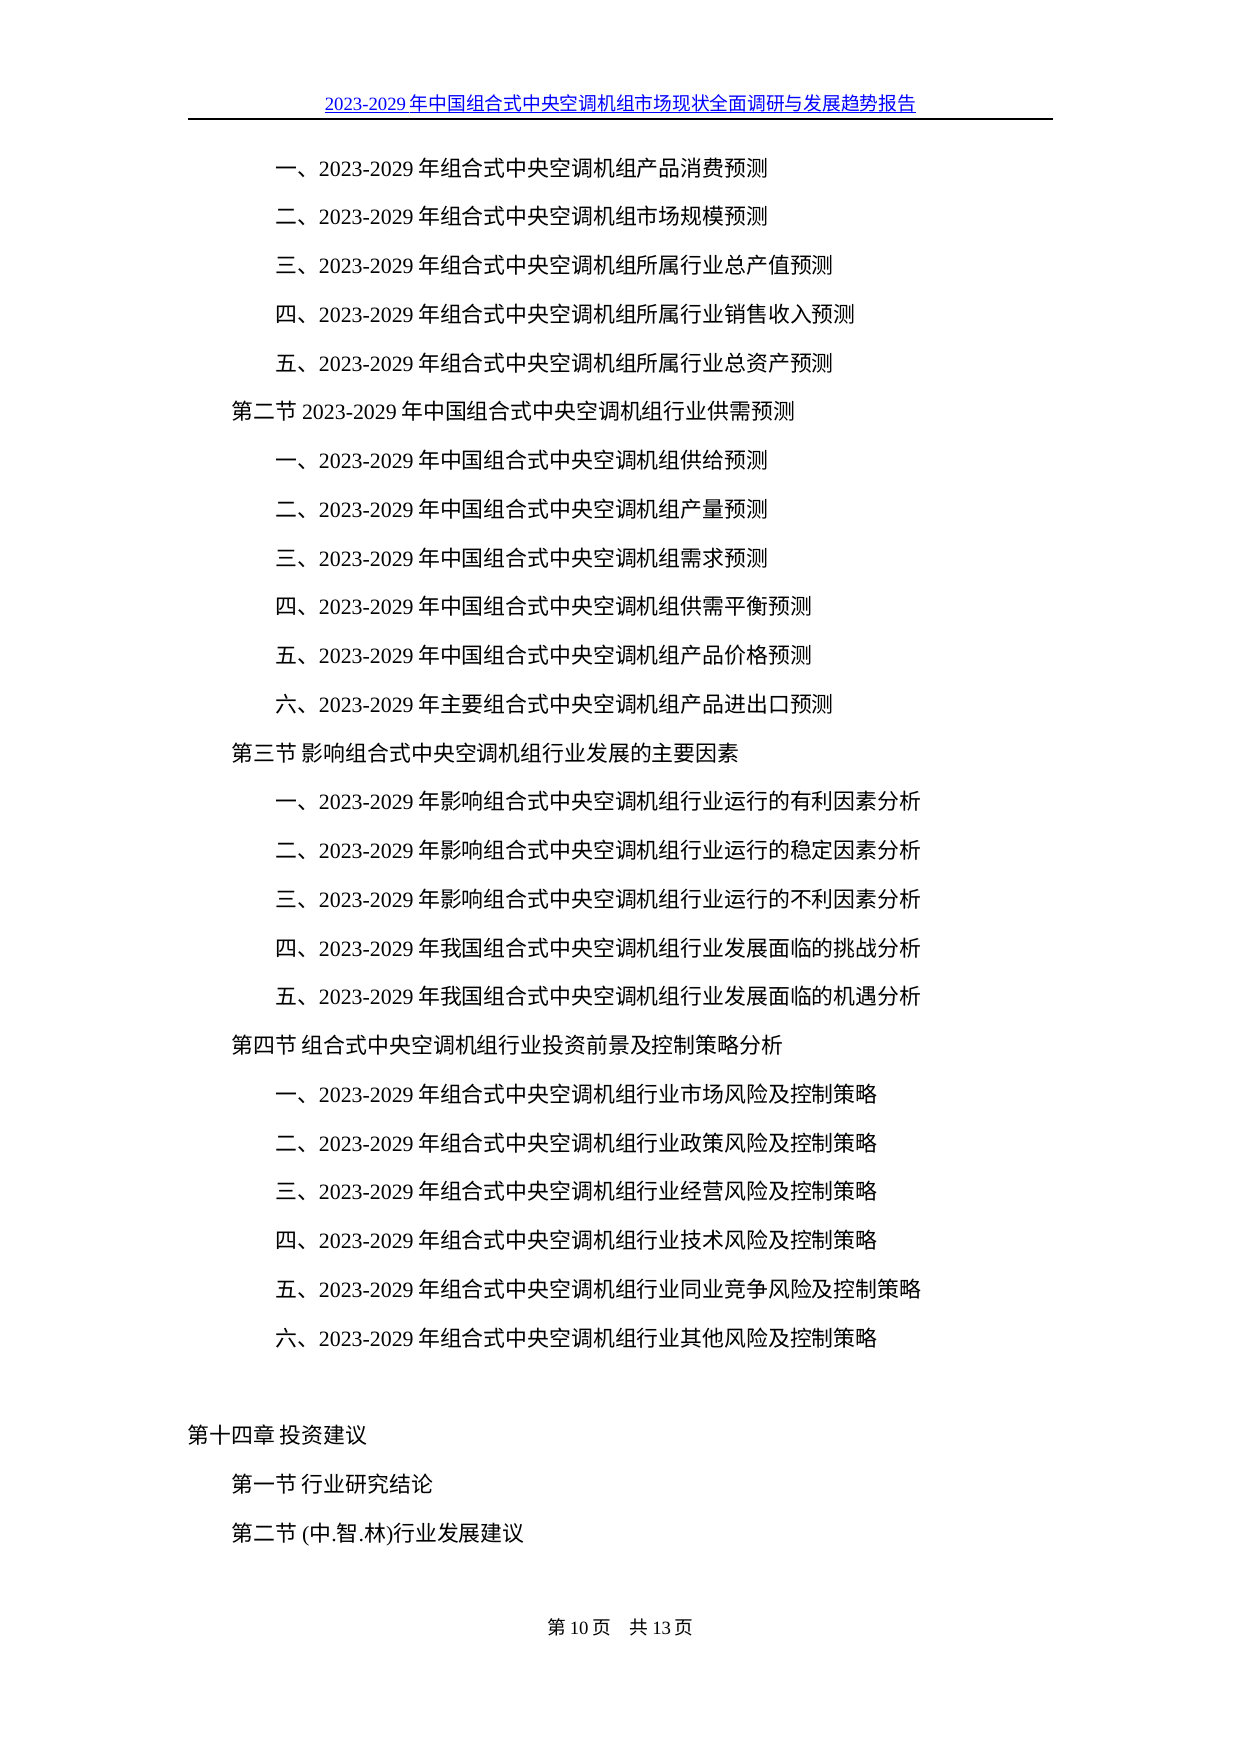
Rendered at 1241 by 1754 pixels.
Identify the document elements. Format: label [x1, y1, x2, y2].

text [187, 150, 1053, 1548]
